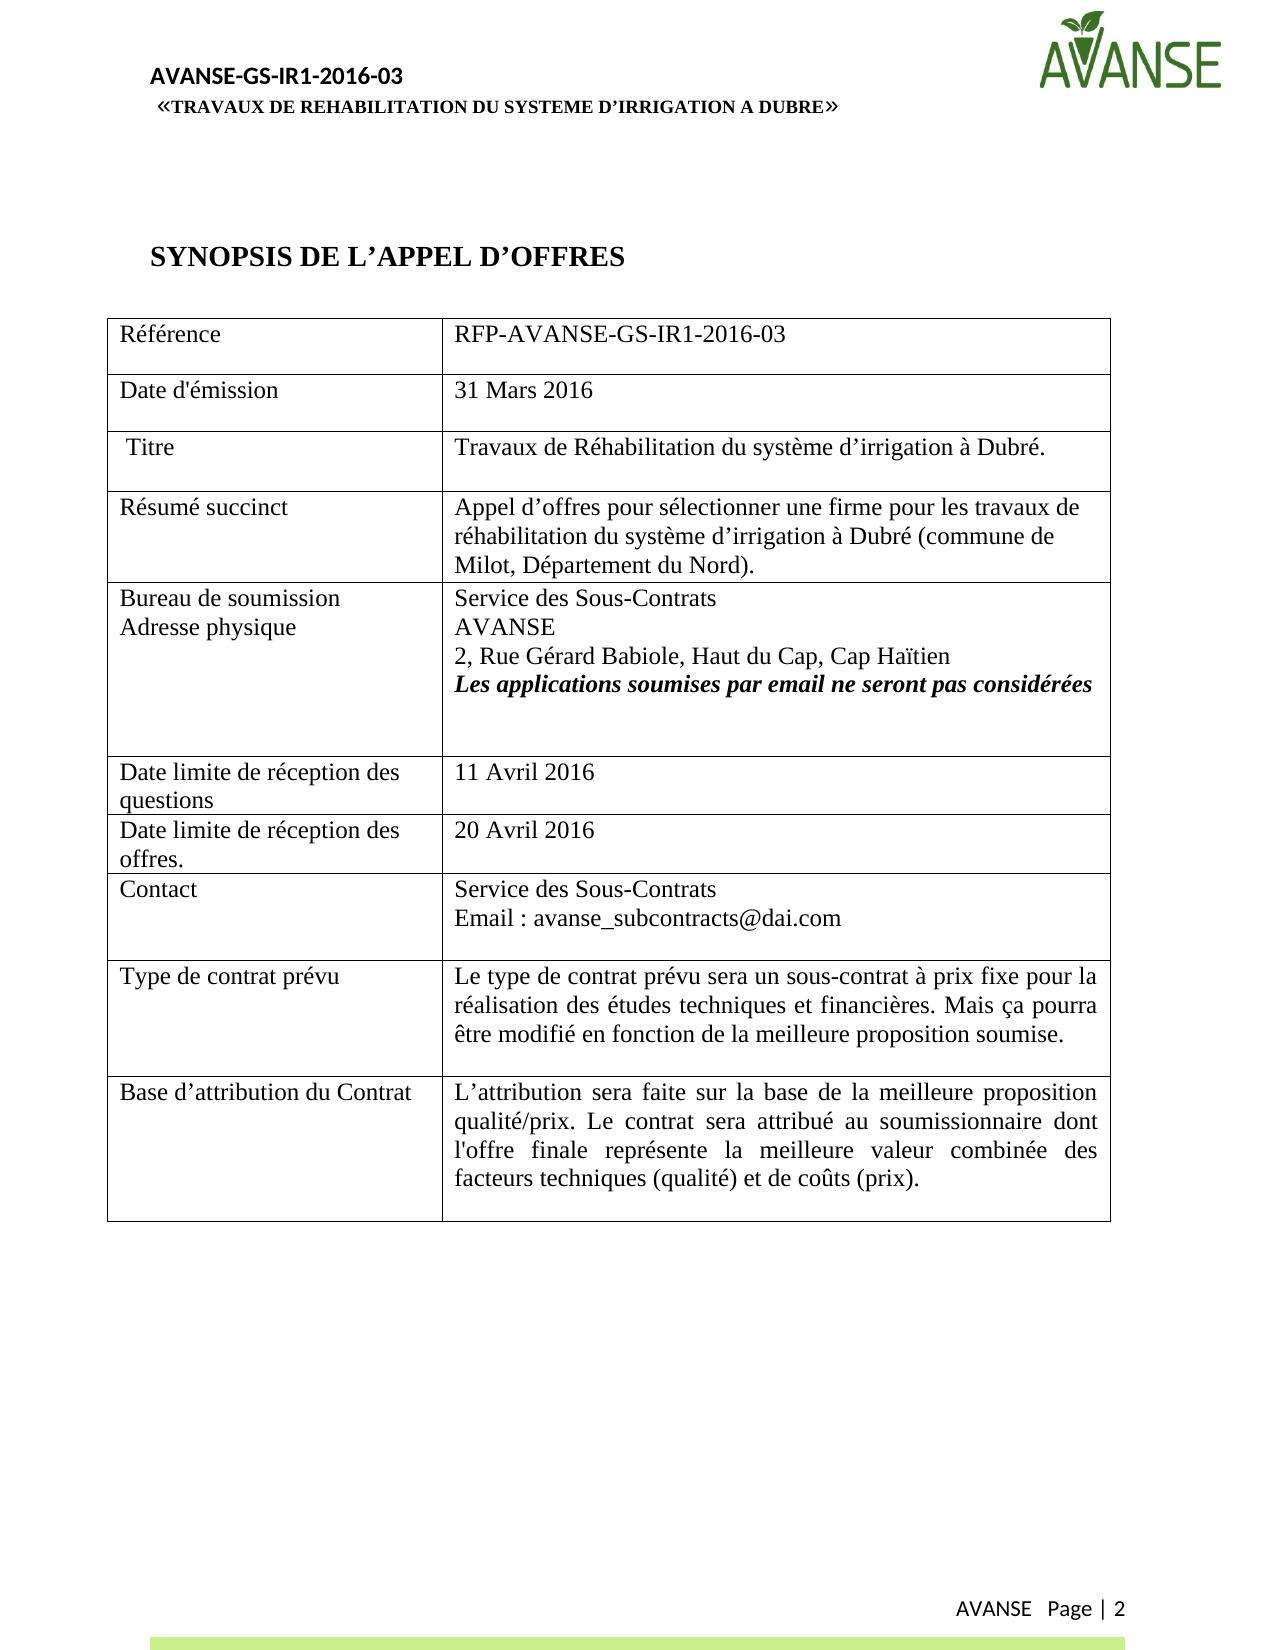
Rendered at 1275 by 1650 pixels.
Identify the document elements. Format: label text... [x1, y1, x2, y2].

table_header RFP-AVANSE-GS-IR1-2016-03 [443, 319, 1110, 374]
table_cell Date limite de réception des offres. [108, 815, 442, 873]
table_cell Le type de contrat prévu sera un sous-contrat à prix fixe pour la réalisation des études techniques et financières. Mais ça pourra être modifié en fonction de la meilleure proposition soumise. [443, 961, 1110, 1076]
table_cell Type de contrat prévu [108, 961, 442, 1076]
table_cell Date d'émission [108, 375, 442, 431]
table_cell Travaux de Réhabilitation du système d’irrigation à Dubré. [443, 432, 1110, 491]
table_cell L’attribution ​​sera faite sur la base de la meilleure proposition qualité/prix. Le contrat ​​sera attribué au soumissionnaire dont l'offre finale représente la meilleure valeur combinée des facteurs techniques (qualité) et de coûts (prix). [443, 1077, 1110, 1221]
picture [1039, 11, 1221, 88]
table_cell Bureau de soumission Adresse physique [108, 583, 442, 756]
table_cell Service des Sous-Contrats AVANSE 2, Rue Gérard Babiole, Haut du Cap, Cap Haïtien Les applications soumises par email ne seront pas considérées [443, 583, 1110, 756]
table_cell Base d’attribution du Contrat [108, 1077, 442, 1221]
table_cell Date limite de réception des questions [108, 757, 442, 814]
text Synopsis de l’Appel d’Offres [150, 239, 1125, 272]
table_cell Contact [108, 874, 442, 960]
table_cell Appel d’offres pour sélectionner une firme pour les travaux de réhabilitation du système d’irrigation à Dubré (commune de Milot, Département du Nord). [443, 492, 1110, 582]
table_header Référence [108, 319, 442, 374]
table_cell Titre [108, 432, 442, 491]
table_cell Service des Sous-Contrats Email : avanse_subcontracts@dai.com [443, 874, 1110, 960]
table_cell 20 Avril 2016 [443, 815, 1110, 873]
table_cell Résumé succinct [108, 492, 442, 582]
table_cell 11 Avril 2016 [443, 757, 1110, 814]
table_cell 31 Mars 2016 [443, 375, 1110, 431]
